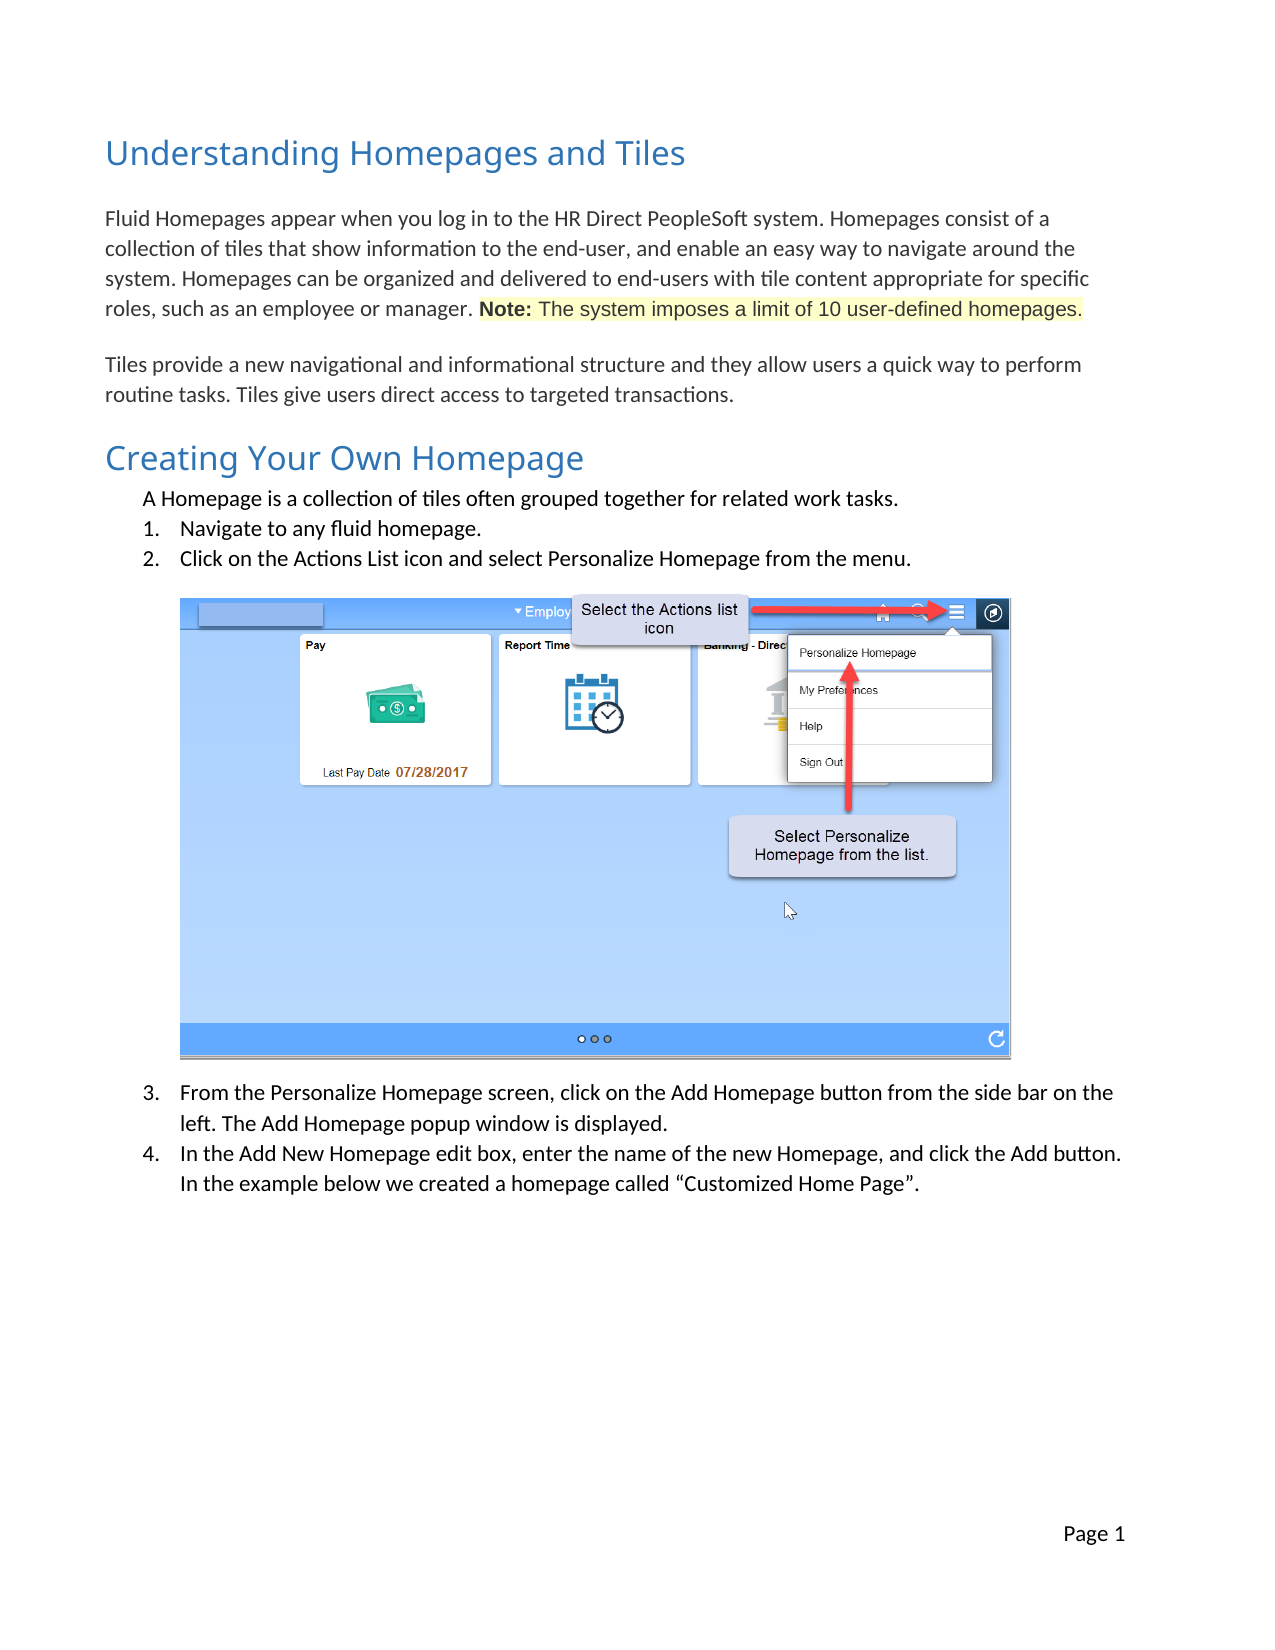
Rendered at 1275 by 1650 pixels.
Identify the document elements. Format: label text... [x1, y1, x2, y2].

list Click on the Actions List icon and select Personalize Homepage from the menu. [142, 544, 1125, 573]
subtitle Fluid Homepages appear when you log in to the HR Direct PeopleSoft system. Homepages consist of a collection of tiles that show information to the end-user, and enable an easy way to navigate around the system. Homepages can be organized and delivered to end-users with tile content appropriate for specific roles, such as an employee or manager. Note: The system imposes a limit of 10 user-defined homepages. [105, 204, 1125, 323]
list From the Personalize Homepage screen, click on the Add Homepage button from the side bar on the left. The Add Homepage popup window is displayed. [142, 1078, 1125, 1137]
list In the Add New Homepage edit box, enter the name of the new Homepage, and click the Add button. In the example below we created a homepage called “Customized Home Page”. [142, 1139, 1125, 1197]
subtitle Understanding Homepages and Tiles [105, 130, 1125, 175]
subtitle Creating Your Own Homepage [105, 435, 1125, 481]
list A Homepage is a collection of tiles often grouped together for related work tasks. [142, 484, 1125, 512]
list Navigate to any fluid homepage. [142, 514, 1125, 542]
subtitle Tiles provide a new navigational and informational structure and they allow users a quick way to perform routine tasks. Tiles give users direct access to targeted transactions. [105, 350, 1125, 408]
picture [180, 591, 1012, 1060]
